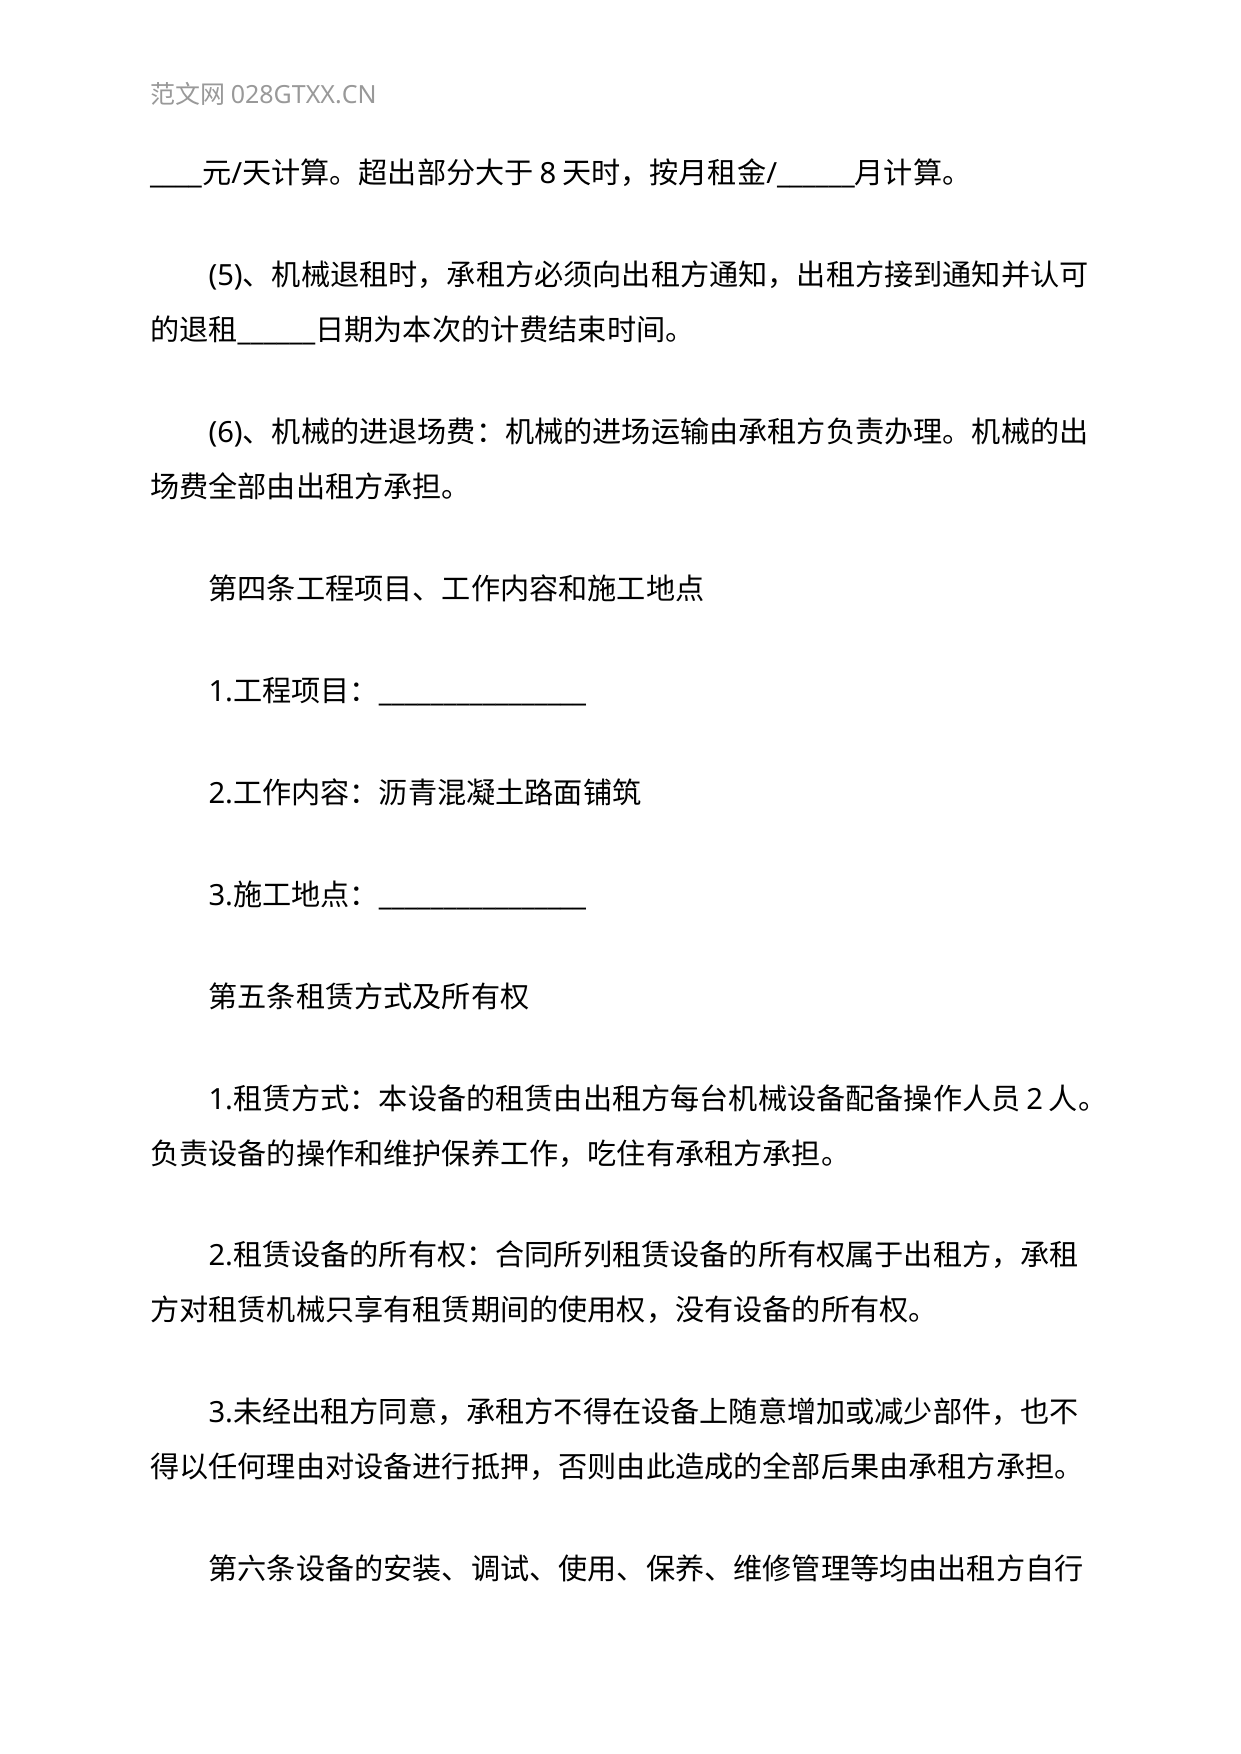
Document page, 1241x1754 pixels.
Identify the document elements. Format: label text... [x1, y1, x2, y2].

text 2.租赁设备的所有权：合同所列租赁设备的所有权属于出租方，承租方对租赁机械只享有租赁期间的使用权，没有设备的所有权。 [150, 1232, 1090, 1329]
text 3.未经出租方同意，承租方不得在设备上随意增加或减少部件，也不得以任何理由对设备进行抵押，否则由此造成的全部后果由承租方承担。 [150, 1389, 1090, 1486]
text 第四条工程项目、工作内容和施工地点 [150, 566, 1090, 608]
text (6)、机械的进退场费：机械的进场运输由承租方负责办理。机械的出场费全部由出租方承担。 [150, 409, 1090, 506]
text (5)、机械退租时，承租方必须向出租方通知，出租方接到通知并认可的退租______日期为本次的计费结束时间。 [150, 252, 1090, 349]
text 1.租赁方式：本设备的租赁由出租方每台机械设备配备操作人员2人。负责设备的操作和维护保养工作，吃住有承租方承担。 [150, 1075, 1090, 1172]
text 1.工程项目：________________ [150, 667, 1090, 710]
text 第五条租赁方式及所有权 [150, 973, 1090, 1016]
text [150, 150, 1090, 192]
text 2.工作内容：沥青混凝土路面铺筑 [150, 769, 1090, 812]
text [150, 1546, 1090, 1588]
text 3.施工地点：________________ [150, 871, 1090, 914]
